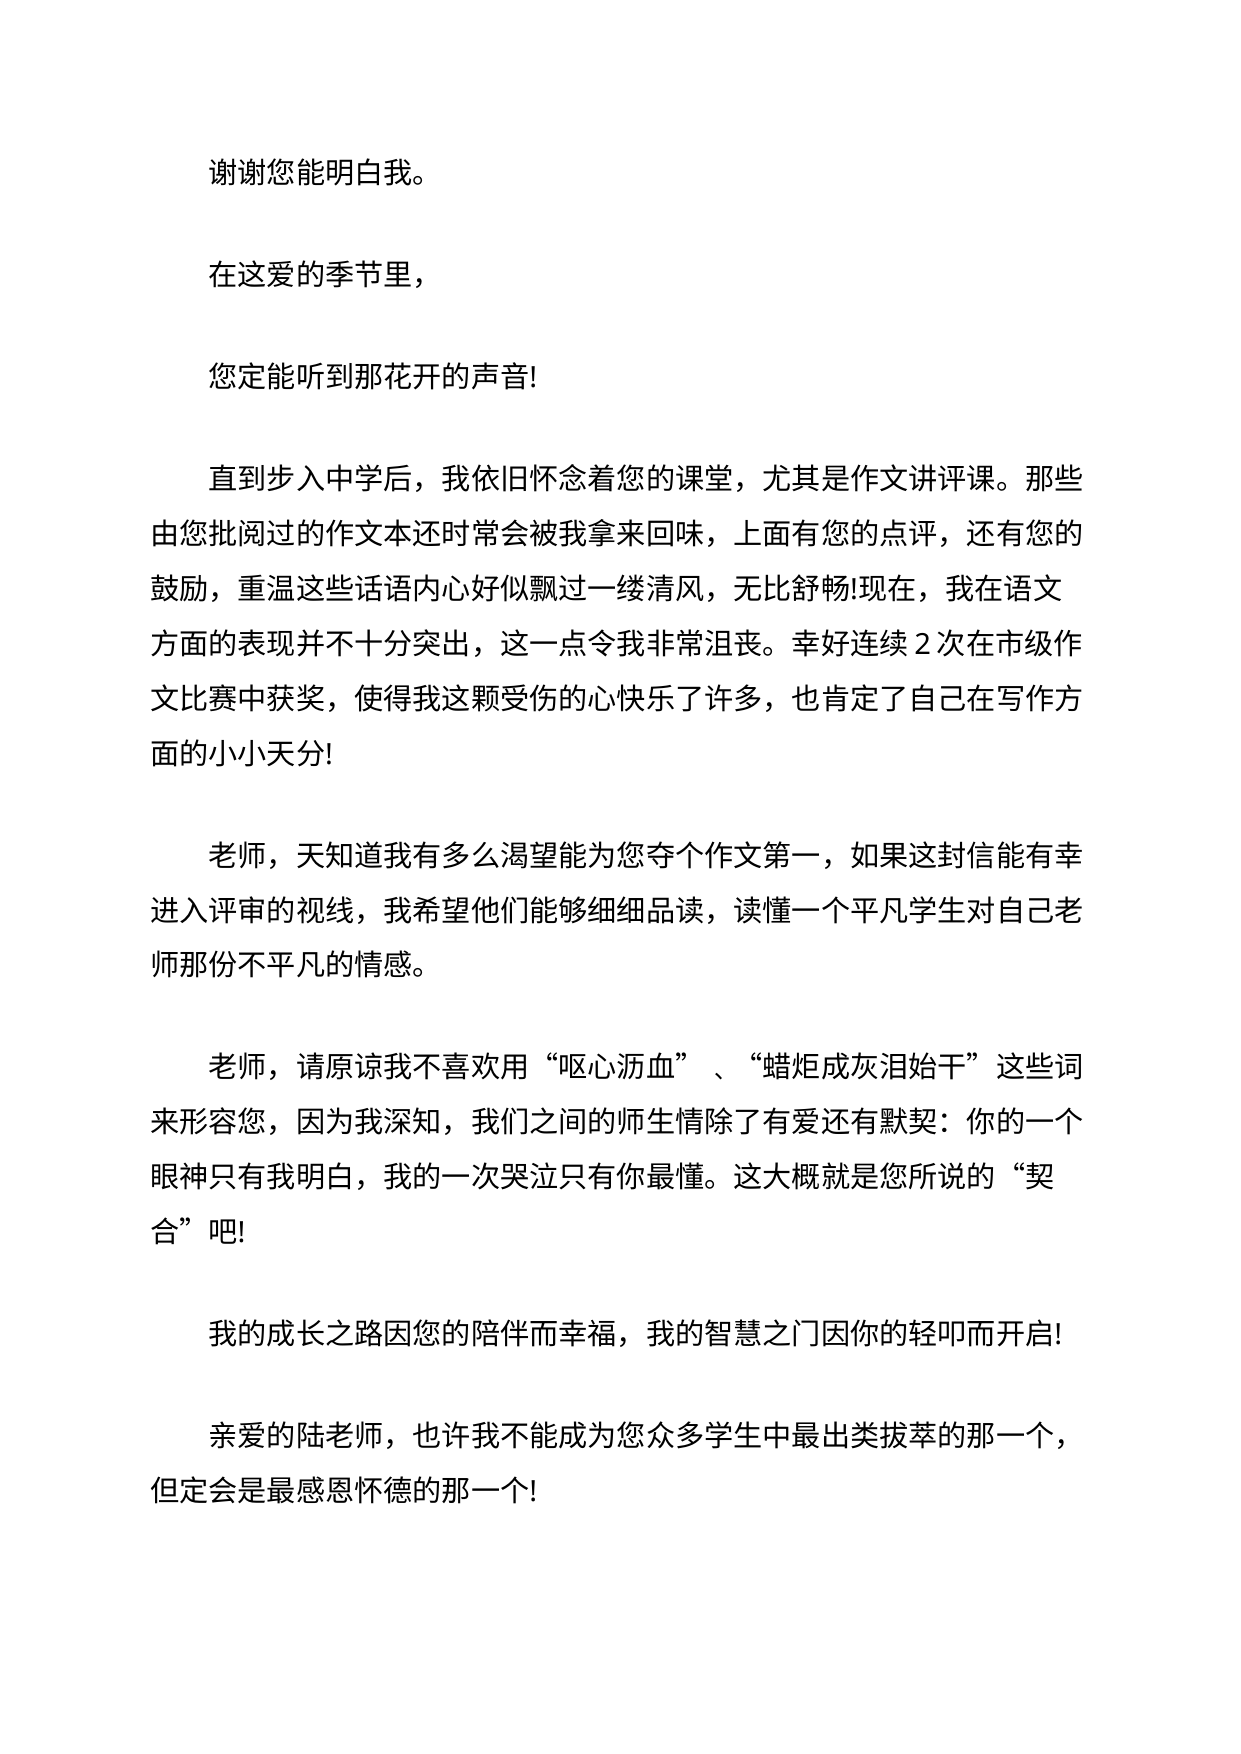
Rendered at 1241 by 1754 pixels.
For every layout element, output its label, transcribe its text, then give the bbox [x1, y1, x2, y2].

text 谢谢您能明白我。 [150, 150, 1090, 192]
text 您定能听到那花开的声音! [150, 353, 1090, 396]
text 在这爱的季节里， [150, 252, 1090, 294]
text 我的成长之路因您的陪伴而幸福，我的智慧之门因你的轻叩而开启! [150, 1310, 1090, 1353]
text 老师，请原谅我不喜欢用“呕心沥血”﹑“蜡炬成灰泪始干”这些词来形容您，因为我深知，我们之间的师生情除了有爱还有默契：你的一个眼神只有我明白，我的一次哭泣只有你最懂。这大概就是您所说的“契合”吧! [150, 1044, 1090, 1251]
text 直到步入中学后，我依旧怀念着您的课堂，尤其是作文讲评课。那些由您批阅过的作文本还时常会被我拿来回味，上面有您的点评，还有您的鼓励，重温这些话语内心好似飘过一缕清风，无比舒畅!现在，我在语文方面的表现并不十分突出，这一点令我非常沮丧。幸好连续2次在市级作文比赛中获奖，使得我这颗受伤的心快乐了许多，也肯定了自己在写作方面的小小天分! [150, 456, 1090, 773]
text 老师，天知道我有多么渴望能为您夺个作文第一，如果这封信能有幸进入评审的视线，我希望他们能够细细品读，读懂一个平凡学生对自己老师那份不平凡的情感。 [150, 832, 1090, 984]
text 亲爱的陆老师，也许我不能成为您众多学生中最出类拔萃的那一个，但定会是最感恩怀德的那一个! [150, 1412, 1090, 1510]
